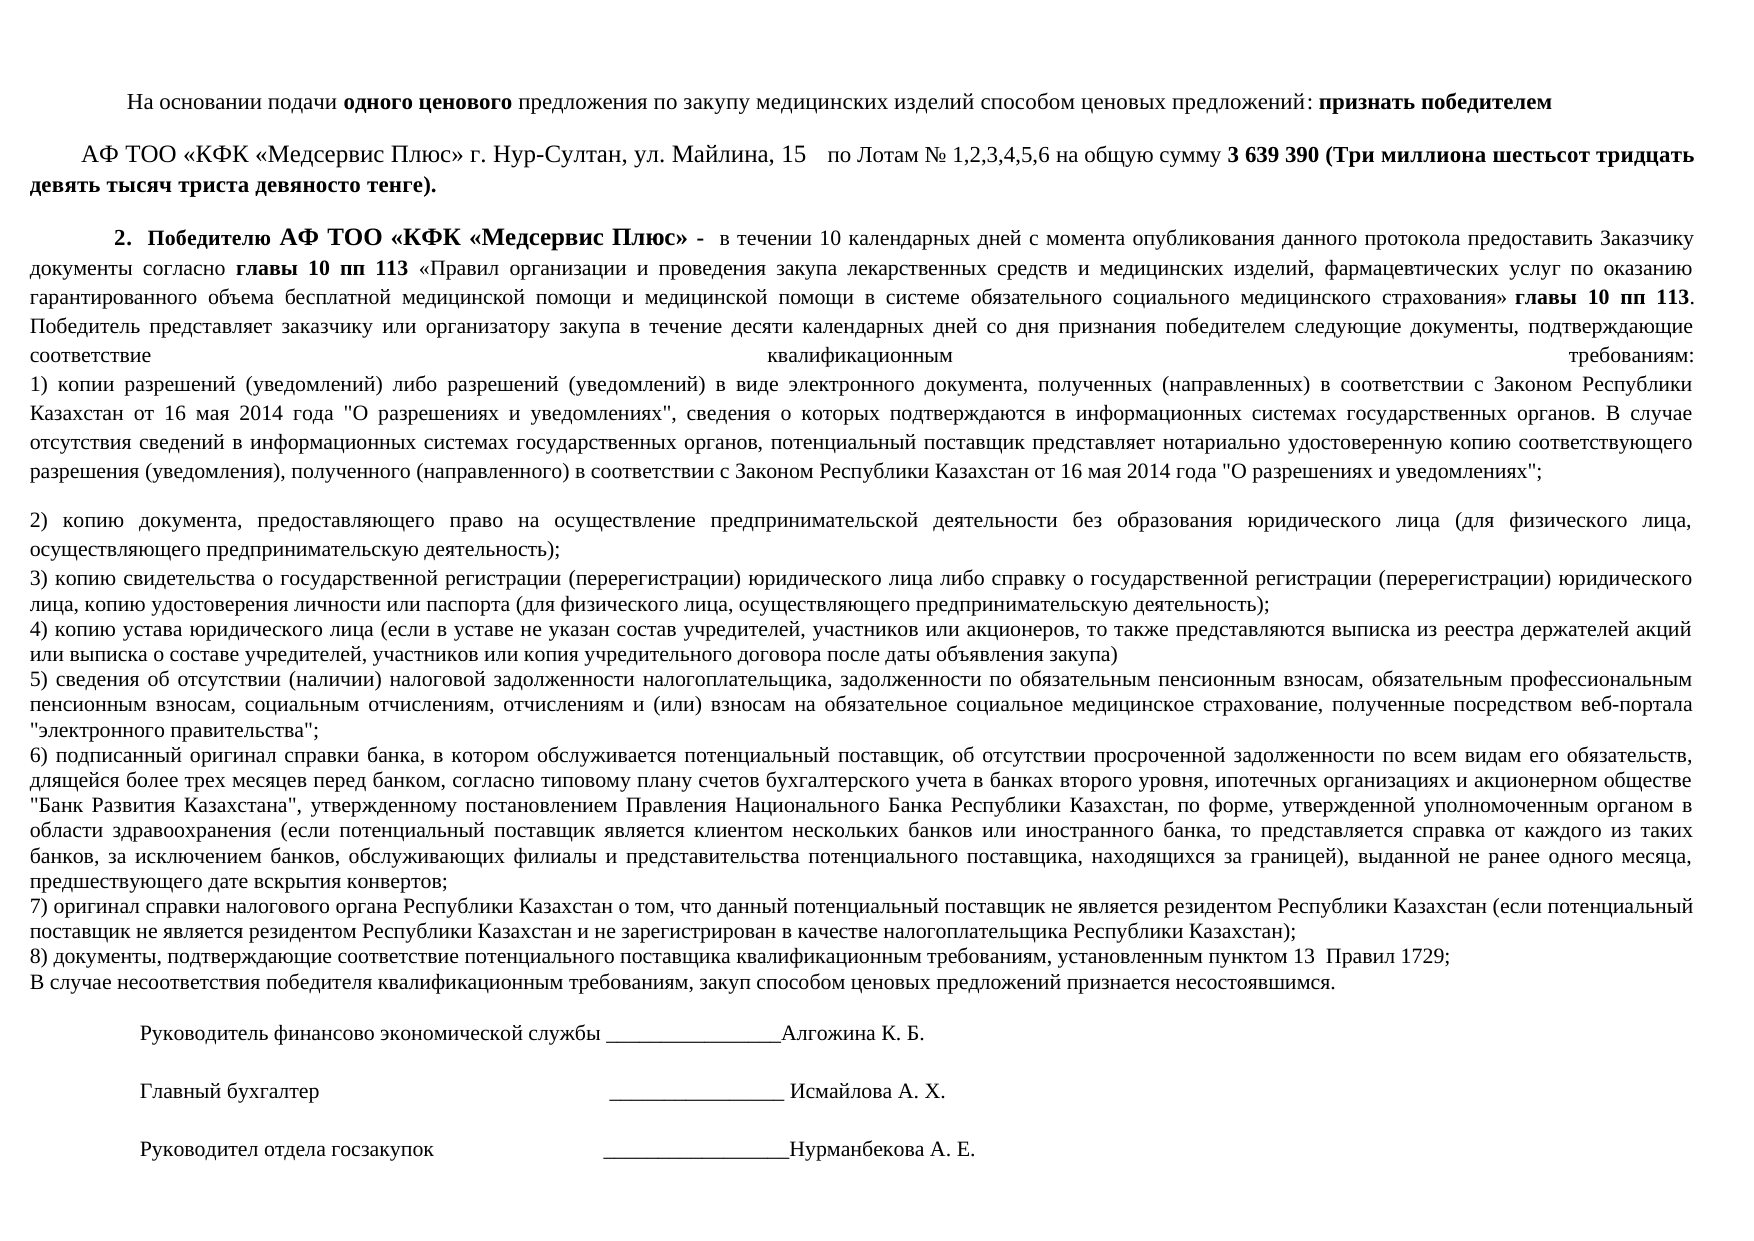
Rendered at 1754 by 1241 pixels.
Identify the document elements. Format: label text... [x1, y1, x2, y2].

text 2) копию документа, предоставляющего право на осуществление предпринимательской деятельности без образования юридического лица (для физического лица, осуществляющего предпринимательскую деятельность); [29, 507, 1695, 562]
text 5) сведения об отсутствии (наличии) налоговой задолженности налогоплательщика, задолженности по обязательным пенсионным взносам, обязательным профессиональным пенсионным взносам, социальным отчислениям, отчислениям и (или) взносам на обязательное социальное медицинское страхование, полученные посредством веб-портала "электронного правительства"; [29, 666, 1695, 742]
text В случае несоответствия победителя квалификационным требованиям, закуп способом ценовых предложений признается несостоявшимся. [29, 969, 1695, 994]
text 2. Победителю АФ ТОО «КФК «Медсервис Плюс» - в течении 10 календарных дней с момента опубликования данного протокола предоставить Заказчику документы согласно главы 10 пп 113 «Правил организации и проведения закупа лекарственных средств и медицинских изделий, фармацевтических услуг по оказанию гарантированного объема бесплатной медицинской помощи и медицинской помощи в системе обязательного социального медицинского страхования» главы 10 пп 113. Победитель представляет заказчику или организатору закупа в течение десяти календарных дней со дня признания победителем следующие документы, подтверждающие соответствие квалификационным требованиям: 1) копии разрешений (уведомлений) либо разрешений (уведомлений) в виде электронного документа, полученных (направленных) в соответствии с Законом Республики Казахстан от 16 мая 2014 года "О разрешениях и уведомлениях", сведения о которых подтверждаются в информационных системах государственных органов. В случае отсутствия сведений в информационных системах государственных органов, потенциальный поставщик представляет нотариально удостоверенную копию соответствующего разрешения (уведомления), полученного (направленного) в соответствии с Законом Республики Казахстан от 16 мая 2014 года "О разрешениях и уведомлениях"; [29, 222, 1695, 483]
text 3) копию свидетельства о государственной регистрации (перерегистрации) юридического лица либо справку о государственной регистрации (перерегистрации) юридического лица, копию удостоверения личности или паспорта (для физического лица, осуществляющего предпринимательскую деятельность); [29, 565, 1695, 616]
list Руководитель финансово экономической службы ________________Алгожина К. Б. [74, 1020, 1695, 1046]
list Руководител отдела госзакупок _________________Нурманбекова А. Е. [74, 1136, 1695, 1161]
text На основании подачи одного ценового предложения по закупу медицинских изделий способом ценовых предложений: признать победителем [29, 88, 1695, 114]
text 7) оригинал справки налогового органа Республики Казахстан о том, что данный потенциальный поставщик не является резидентом Республики Казахстан (если потенциальный поставщик не является резидентом Республики Казахстан и не зарегистрирован в качестве налогоплательщика Республики Казахстан); [29, 893, 1695, 943]
text 4) копию устава юридического лица (если в уставе не указан состав учредителей, участников или акционеров, то также представляются выписка из реестра держателей акций или выписка о составе учредителей, участников или копия учредительного договора после даты объявления закупа) [29, 616, 1695, 666]
text 8) документы, подтверждающие соответствие потенциального поставщика квалификационным требованиям, установленным пунктом 13 Правил 1729; [29, 943, 1695, 969]
list Главный бухгалтер ________________ Исмайлова А. Х. [74, 1078, 1695, 1103]
text 6) подписанный оригинал справки банка, в котором обслуживается потенциальный поставщик, об отсутствии просроченной задолженности по всем видам его обязательств, длящейся более трех месяцев перед банком, согласно типовому плану счетов бухгалтерского учета в банках второго уровня, ипотечных организациях и акционерном обществе "Банк Развития Казахстана", утвержденному постановлением Правления Национального Банка Республики Казахстан, по форме, утвержденной уполномоченным органом в области здравоохранения (если потенциальный поставщик является клиентом нескольких банков или иностранного банка, то представляется справка от каждого из таких банков, за исключением банков, обслуживающих филиалы и представительства потенциального поставщика, находящихся за границей), выданной не ранее одного месяца, предшествующего дате вскрытия конвертов; [29, 742, 1695, 893]
text АФ ТОО «КФК «Медсервис Плюс» г. Нур-Султан, ул. Майлина, 15 по Лотам № 1,2,3,4,5,6 на общую сумму 3 639 390 (Три миллиона шестьсот тридцать девять тысяч триста девяносто тенге). [29, 139, 1695, 198]
